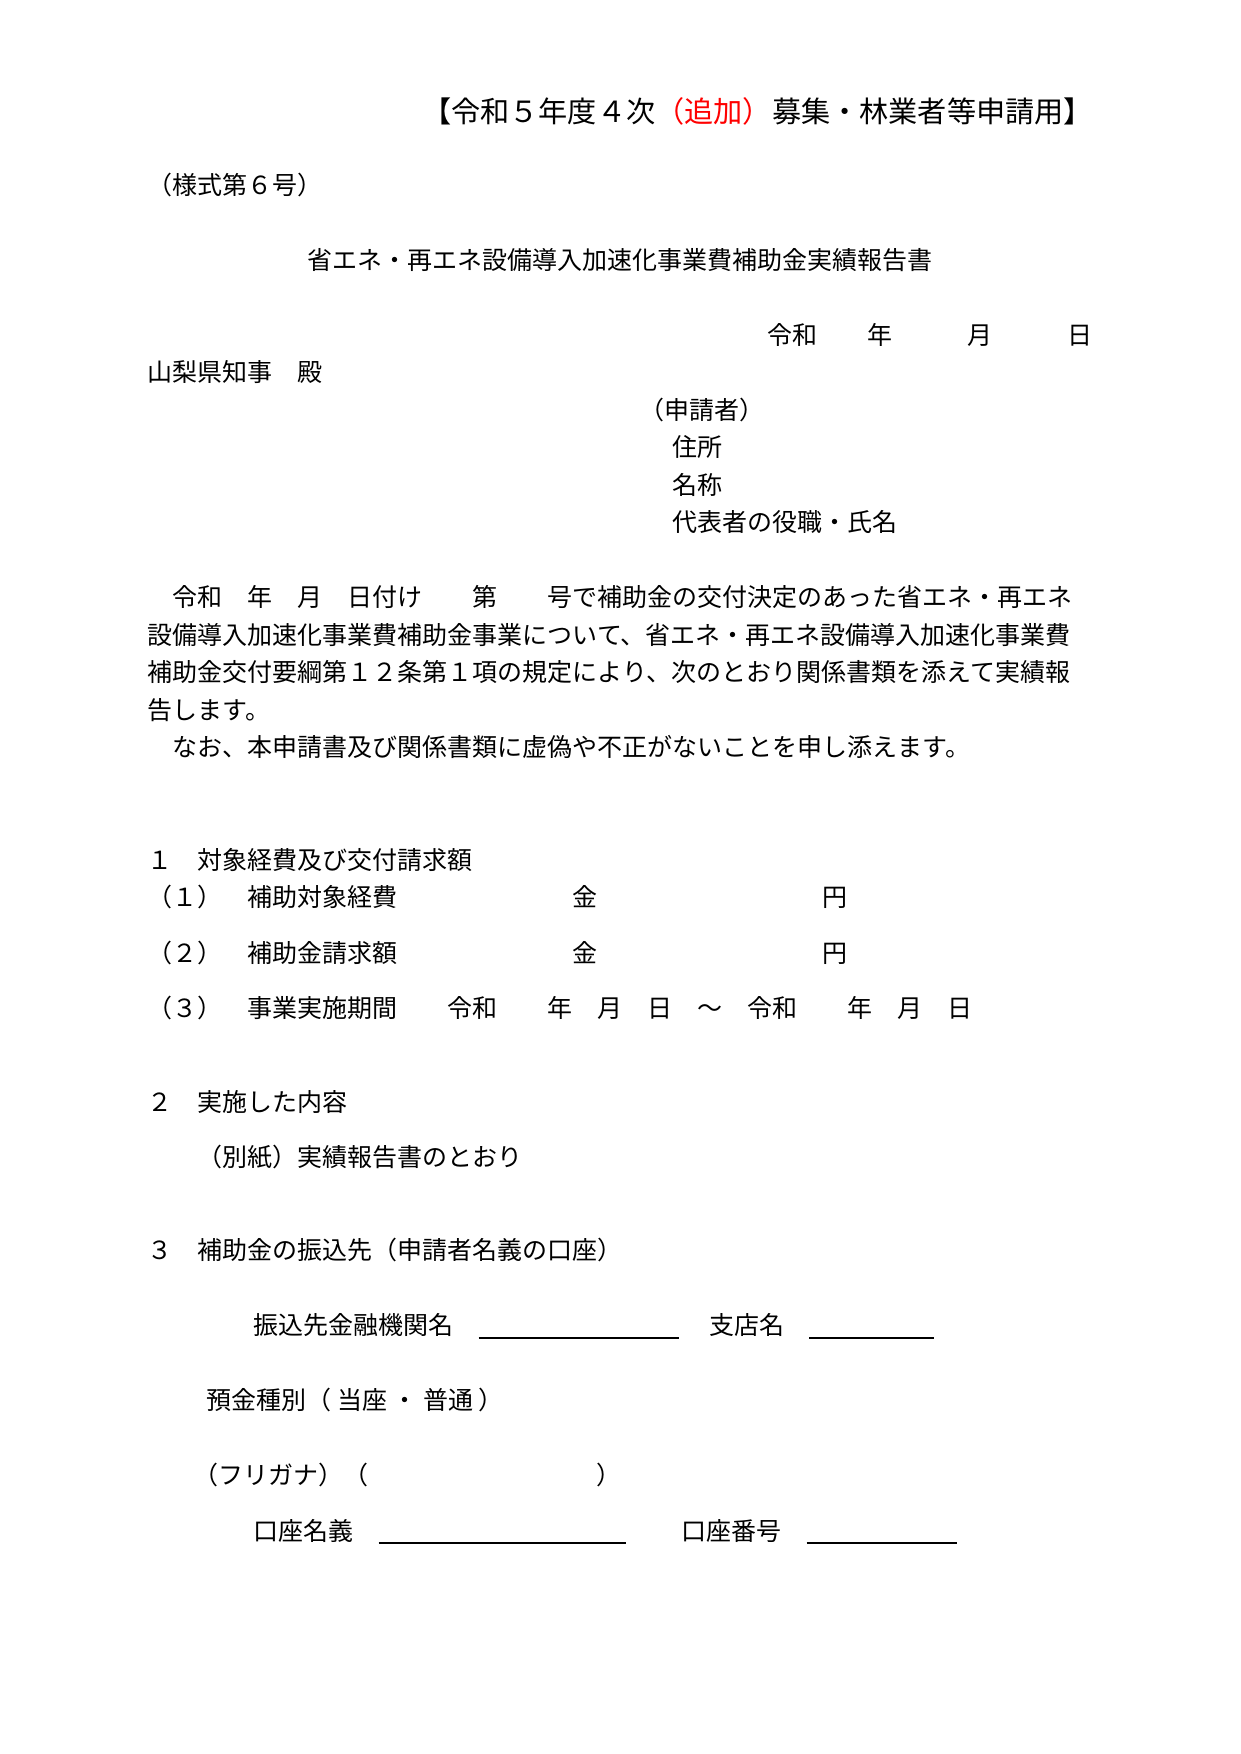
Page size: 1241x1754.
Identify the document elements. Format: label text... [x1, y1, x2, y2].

text 令和 年 月 日 [148, 314, 1092, 352]
text 預金種別（ 当座 ・ 普通 ） [148, 1380, 1092, 1418]
text 山梨県知事 殿 [148, 352, 1092, 389]
text （申請者） [148, 389, 1005, 427]
text なお、本申請書及び関係書類に虚偽や不正がないことを申し添えます。 [148, 727, 1092, 764]
text （２） 補助金請求額 金 円 [148, 933, 1092, 970]
text 住所 [148, 427, 1005, 464]
text ２ 実施した内容 [148, 1081, 1092, 1119]
text 代表者の役職・氏名 [148, 502, 1094, 539]
text １ 対象経費及び交付請求額 [148, 839, 1092, 877]
text （別紙）実績報告書のとおり [148, 1137, 1092, 1174]
text 令和 年 月 日付け 第 号で補助金の交付決定のあった省エネ・再エネ設備導入加速化事業費補助金事業について、省エネ・再エネ設備導入加速化事業費補助金交付要綱第１２条第１項の規定により、次のとおり関係書類を添えて実績報告します。 [148, 577, 1092, 727]
text （１） 補助対象経費 金 円 [148, 877, 1092, 914]
text （様式第６号） [148, 164, 1092, 202]
text 省エネ・再エネ設備導入加速化事業費補助金実績報告書 [148, 239, 1092, 277]
text （３） 事業実施期間 令和 年 月 日 ～ 令和 年 月 日 [148, 988, 1092, 1026]
text 口座名義 口座番号 [148, 1511, 1092, 1548]
text ３ 補助金の振込先（申請者名義の口座） [148, 1230, 1092, 1268]
text 名称 [148, 464, 1094, 502]
text （フリガナ）（ ） [148, 1455, 1092, 1493]
text 振込先金融機関名 支店名 [148, 1305, 1092, 1343]
